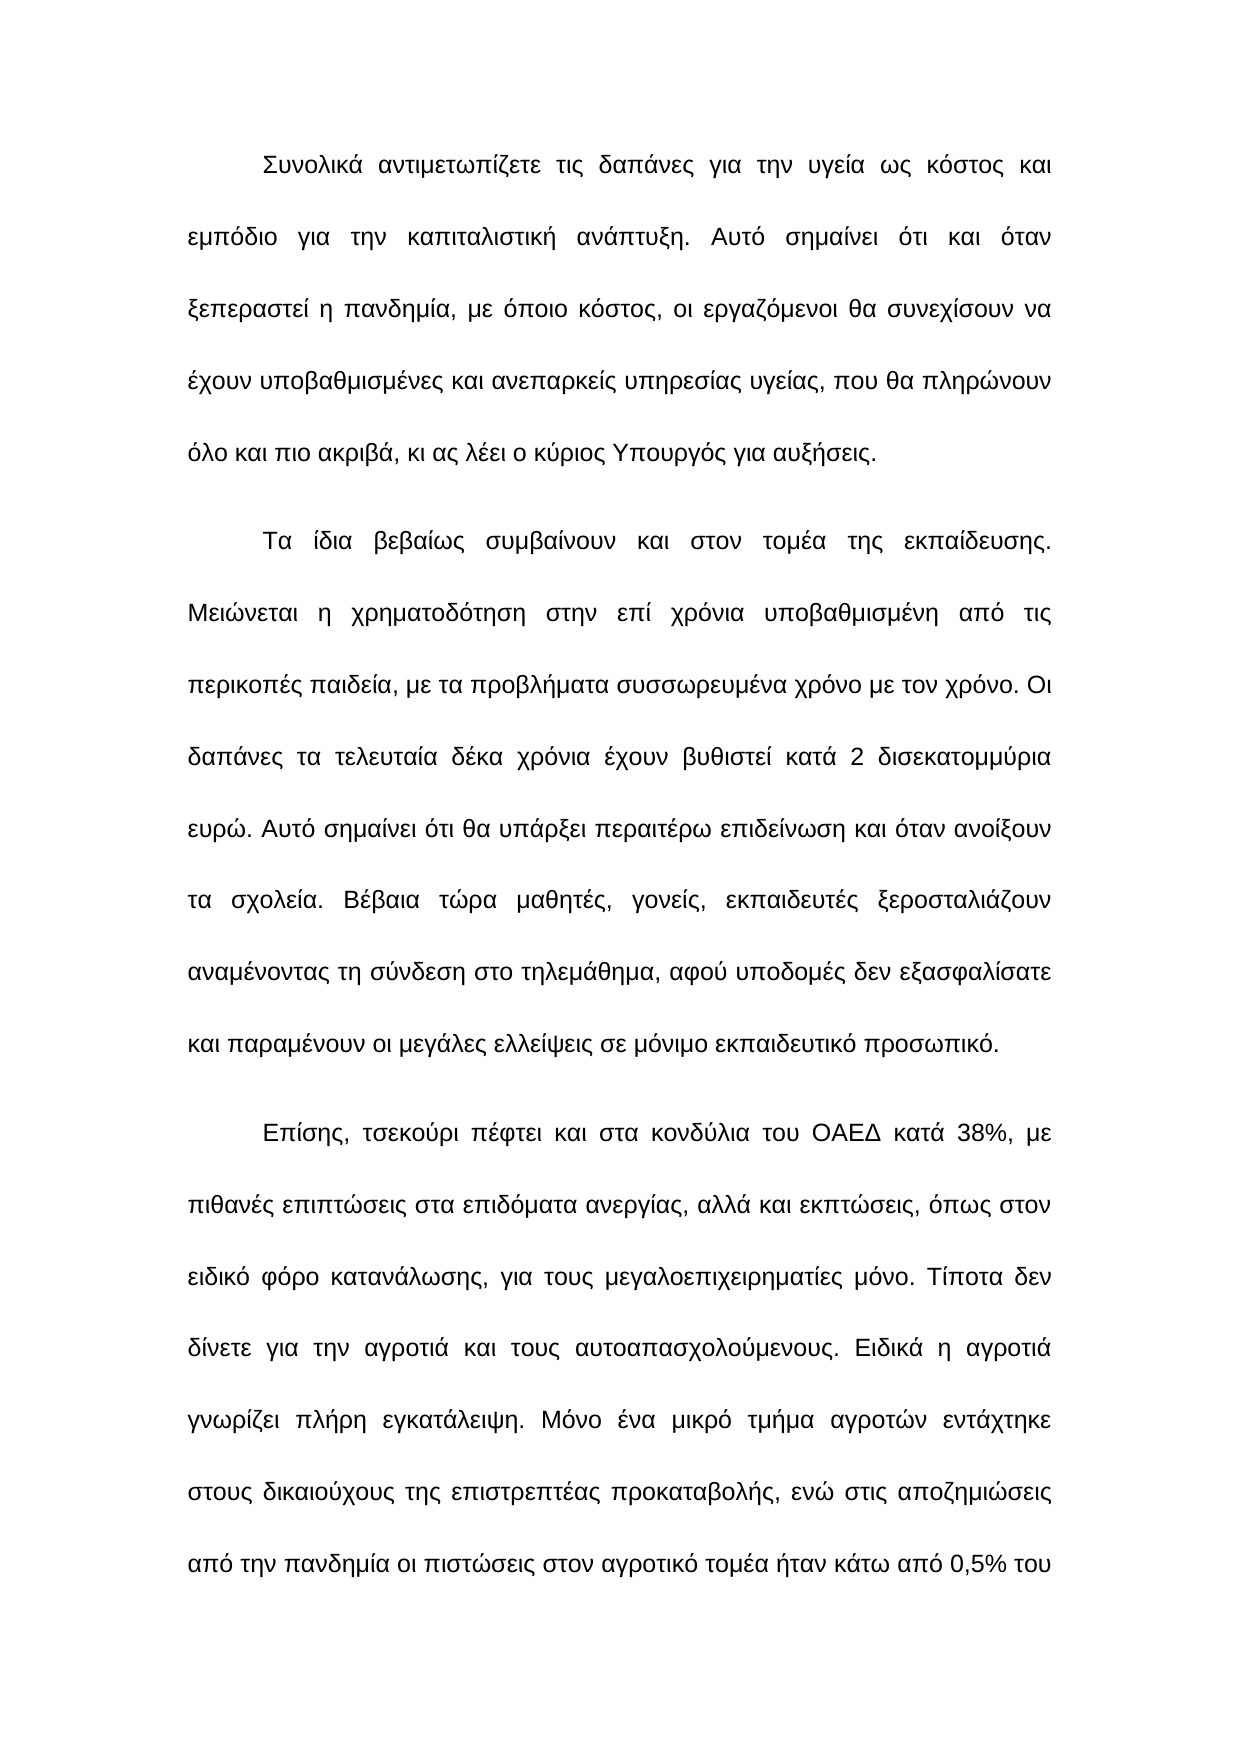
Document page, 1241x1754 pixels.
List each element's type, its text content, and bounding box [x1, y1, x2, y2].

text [187, 1118, 1053, 1578]
text Συνολικά αντιμετωπίζετε τις δαπάνες για την υγεία ως κόστος και εμπόδιο για την καπιταλιστική ανάπτυξη. Αυτό σημαίνει ότι και όταν ξεπεραστεί η πανδημία, με όποιο κόστος, οι εργαζόμενοι θα συνεχίσουν να έχουν υποβαθμισμένες και ανεπαρκείς υπηρεσίας υγείας, που θα πληρώνουν όλο και πιο ακριβά, κι ας λέει ο κύριος Υπουργός για αυξήσεις. [187, 150, 1053, 466]
text Τα ίδια βεβαίως συμβαίνουν και στον τομέα της εκπαίδευσης. Μειώνεται η χρηματοδότηση στην επί χρόνια υποβαθμισμένη από τις περικοπές παιδεία, με τα προβλήματα συσσωρευμένα χρόνο με τον χρόνο. Οι δαπάνες τα τελευταία δέκα χρόνια έχουν βυθιστεί κατά 2 δισεκατομμύρια ευρώ. Αυτό σημαίνει ότι θα υπάρξει περαιτέρω επιδείνωση και όταν ανοίξουν τα σχολεία. Βέβαια τώρα μαθητές, γονείς, εκπαιδευτές ξεροσταλιάζουν αναμένοντας τη σύνδεση στο τηλεμάθημα, αφού υποδομές δεν εξασφαλίσατε και παραμένουν οι μεγάλες ελλείψεις σε μόνιμο εκπαιδευτικό προσωπικό. [187, 526, 1053, 1058]
